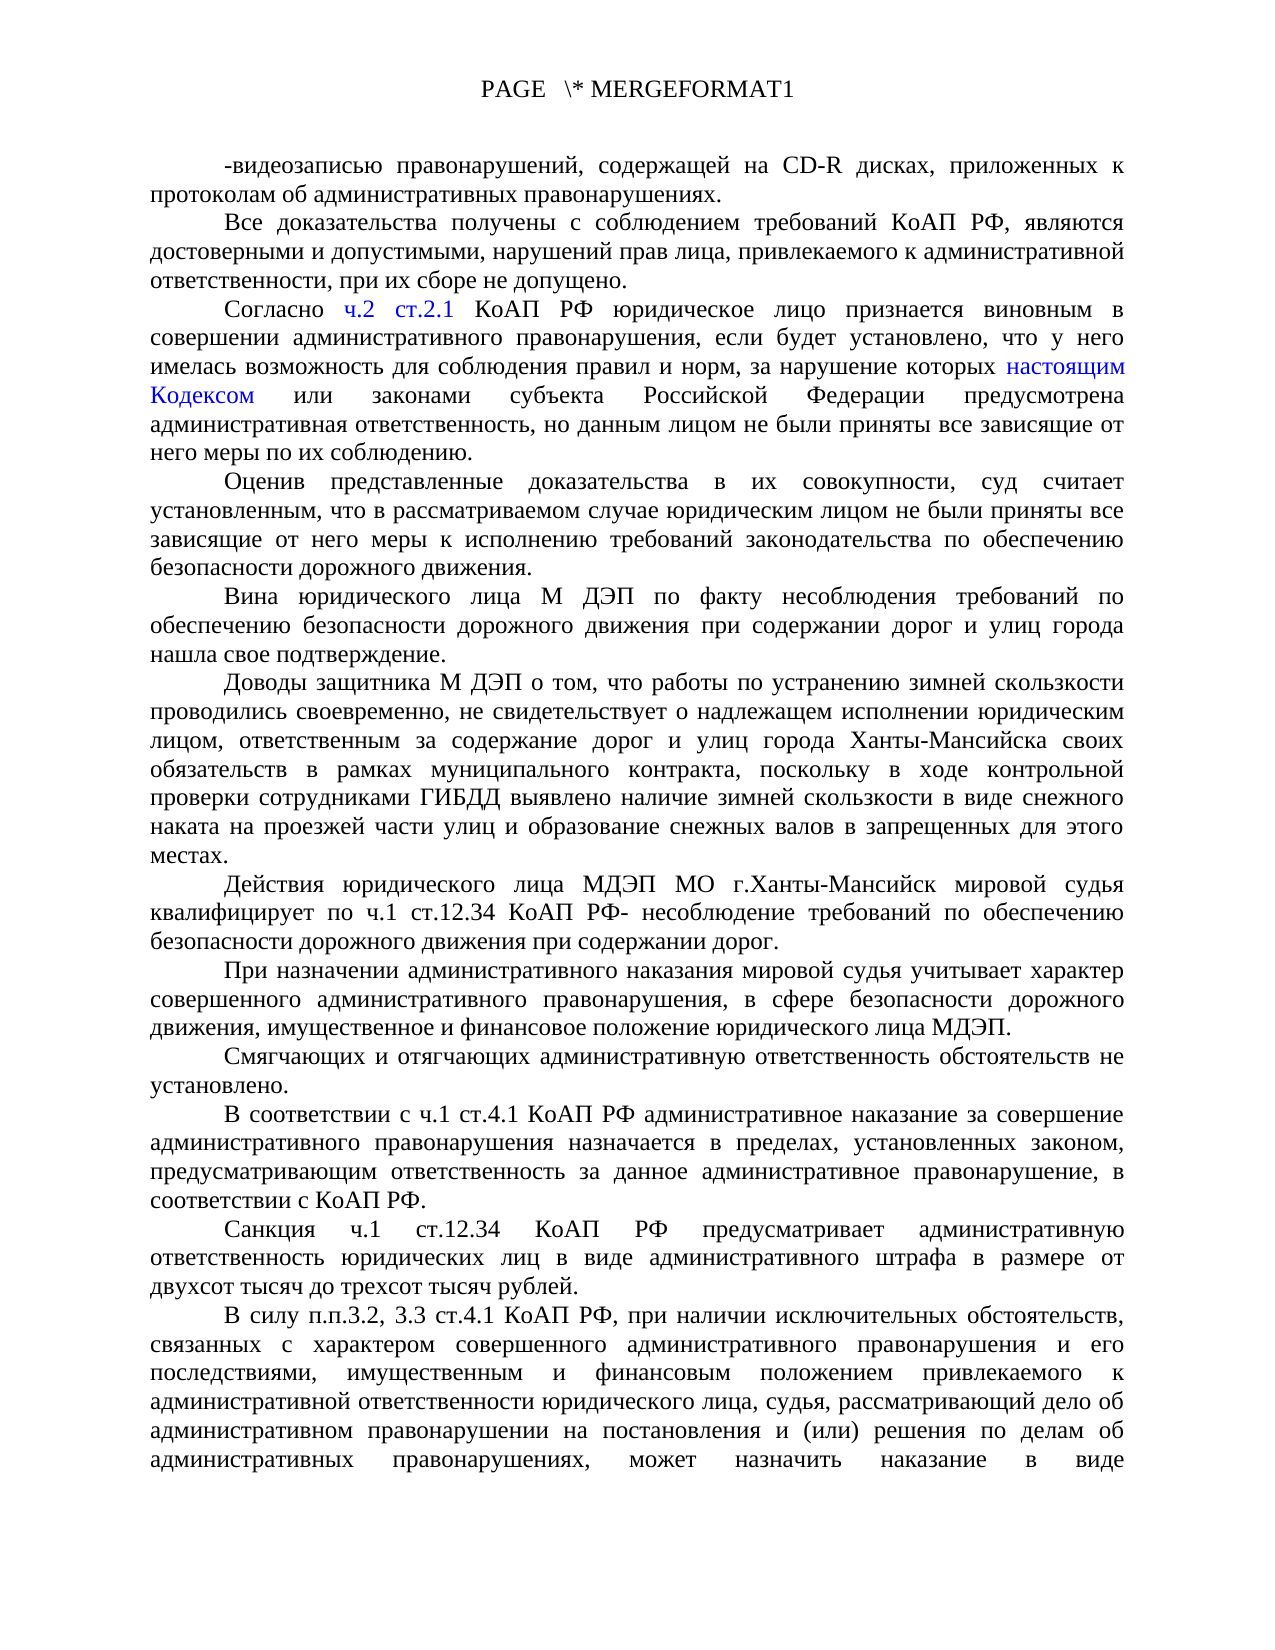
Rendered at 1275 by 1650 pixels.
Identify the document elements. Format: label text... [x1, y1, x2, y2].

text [150, 1300, 1125, 1472]
text В соответствии с ч.1 ст.4.1 КоАП РФ административное наказание за совершение административного правонарушения назначается в пределах, установленных законом, предусматривающим ответственность за данное административное правонарушение, в соответствии с КоАП РФ. [150, 1099, 1125, 1214]
text Санкция ч.1 ст.12.34 КоАП РФ предусматривает административную ответственность юридических лиц в виде административного штрафа в размере от двухсот тысяч до трехсот тысяч рублей. [150, 1214, 1125, 1300]
text Согласно ч.2 ст.2.1 КоАП РФ юридическое лицо признается виновным в совершении административного правонарушения, если будет установлено, что у него имелась возможность для соблюдения правил и норм, за нарушение которых настоящим Кодексом или законами субъекта Российской Федерации предусмотрена административная ответственность, но данным лицом не были приняты все зависящие от него меры по их соблюдению. [150, 294, 1125, 466]
text Доводы защитника М ДЭП о том, что работы по устранению зимней скользкости проводились своевременно, не свидетельствует о надлежащем исполнении юридическим лицом, ответственным за содержание дорог и улиц города Ханты-Мансийска своих обязательств в рамках муниципального контракта, поскольку в ходе контрольной проверки сотрудниками ГИБДД выявлено наличие зимней скользкости в виде снежного наката на проезжей части улиц и образование снежных валов в запрещенных для этого местах. [150, 667, 1125, 869]
text Действия юридического лица МДЭП МО г.Ханты-Мансийск мировой судья квалифицирует по ч.1 ст.12.34 КоАП РФ- несоблюдение требований по обеспечению безопасности дорожного движения при содержании дорог. [150, 869, 1125, 955]
text При назначении административного наказания мировой судья учитывает характер совершенного административного правонарушения, в сфере безопасности дорожного движения, имущественное и финансовое положение юридического лица МДЭП. [150, 955, 1125, 1041]
text Смягчающих и отягчающих административную ответственность обстоятельств не установлено. [150, 1041, 1125, 1099]
text Все доказательства получены с соблюдением требований КоАП РФ, являются достоверными и допустимыми, нарушений прав лица, привлекаемого к административной ответственности, при их сборе не допущено. [150, 207, 1125, 294]
text Оценив представленные доказательства в их совокупности, суд считает установленным, что в рассматриваемом случае юридическим лицом не были приняты все зависящие от него меры к исполнению требований законодательства по обеспечению безопасности дорожного движения. [150, 466, 1125, 581]
text -видеозаписью правонарушений, содержащей на CD-R дисках, приложенных к протоколам об административных правонарушениях. [150, 150, 1125, 207]
text Вина юридического лица М ДЭП по факту несоблюдения требований по обеспечению безопасности дорожного движения при содержании дорог и улиц города нашла свое подтверждение. [150, 581, 1125, 667]
